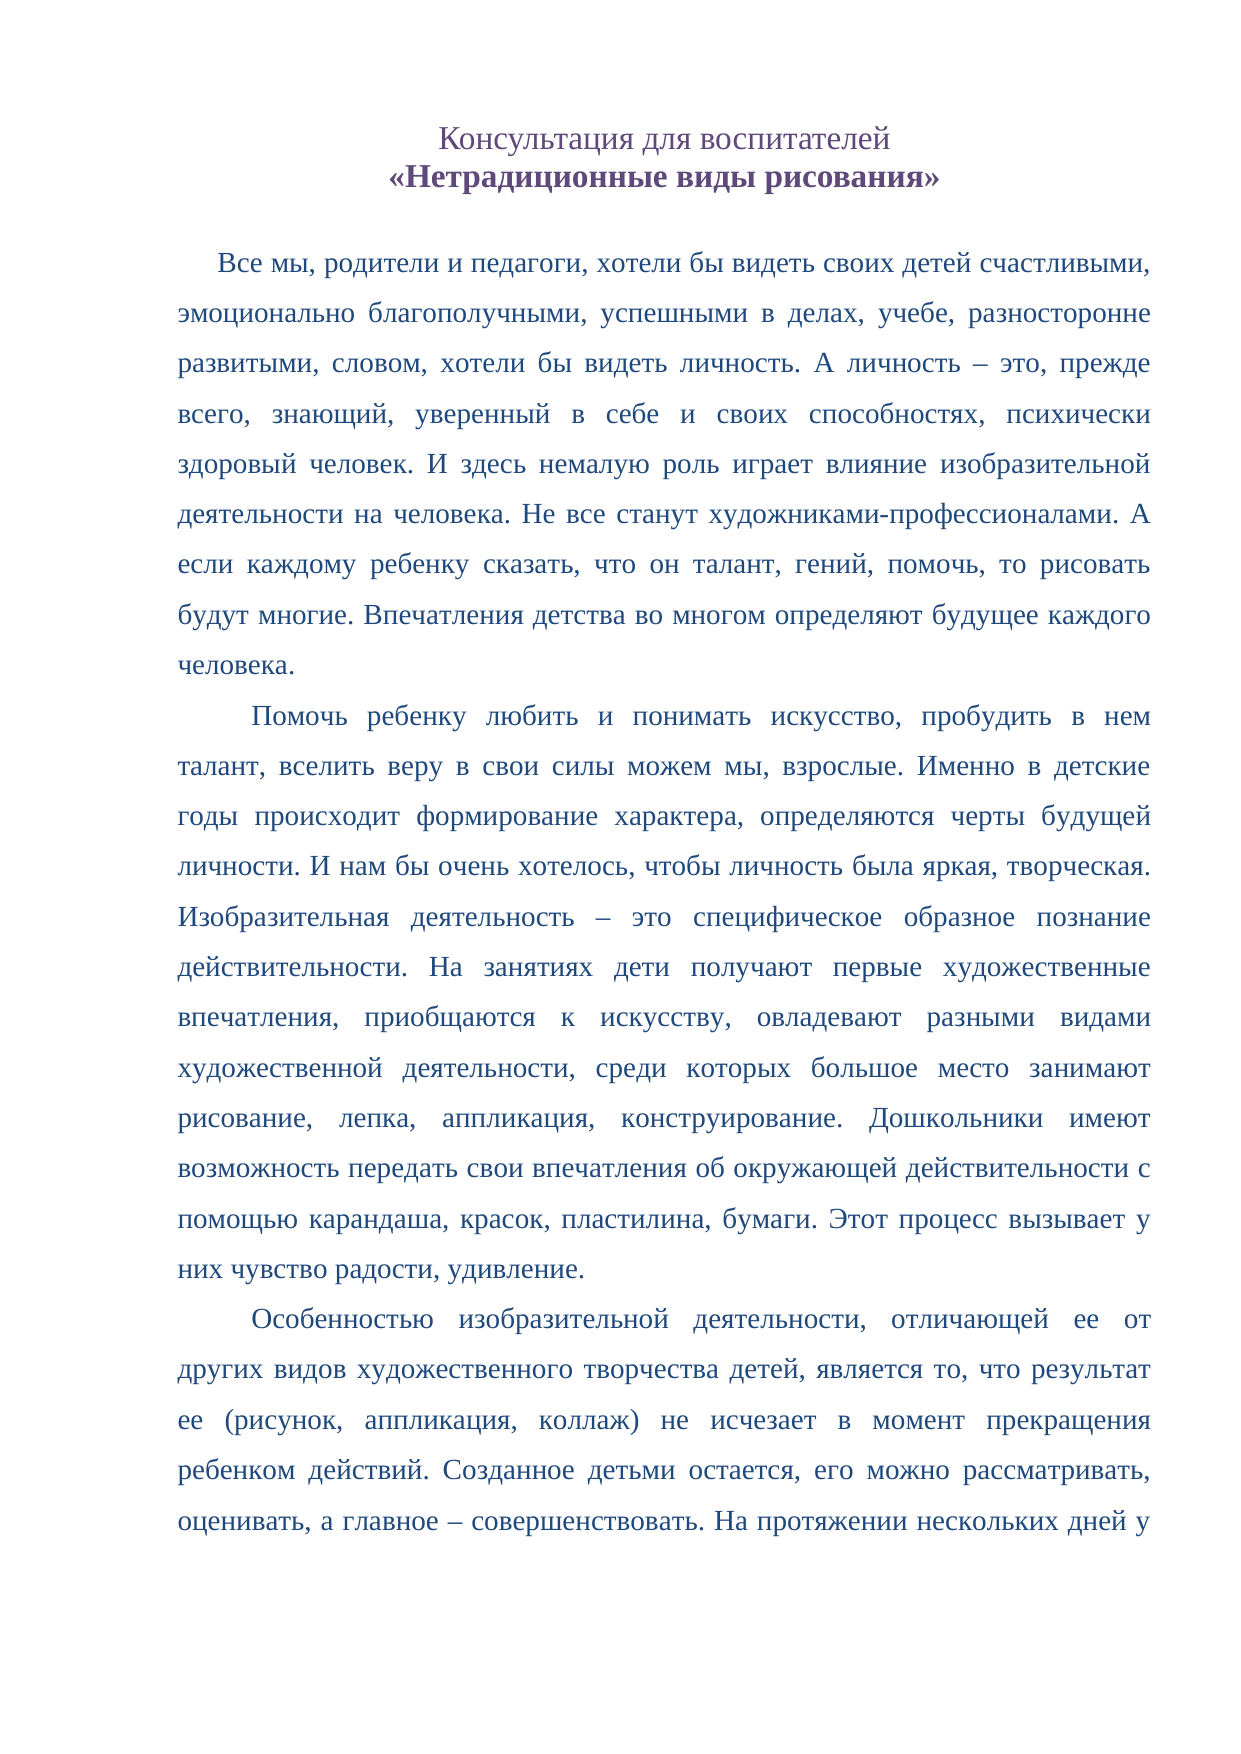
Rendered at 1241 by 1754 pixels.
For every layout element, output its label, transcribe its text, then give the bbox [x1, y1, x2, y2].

text Консультация для воспитателей [177, 118, 1152, 156]
text «Нетрадиционные виды рисования» [177, 156, 1152, 195]
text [177, 1301, 1152, 1536]
text Помочь ребенку любить и понимать искусство, пробудить в нем талант, вселить веру в свои силы можем мы, взрослые. Именно в детские годы происходит формирование характера, определяются черты будущей личности. И нам бы очень хотелось, чтобы личность была яркая, творческая. Изобразительная деятельность – это специфическое образное познание действительности. На занятиях дети получают первые художественные впечатления, приобщаются к искусству, овладевают разными видами художественной деятельности, среди которых большое место занимают рисование, лепка, аппликация, конструирование. Дошкольники имеют возможность передать свои впечатления об окружающей действительности с помощью карандаша, красок, пластилина, бумаги. Этот процесс вызывает у них чувство радости, удивление. [177, 698, 1152, 1284]
text Все мы, родители и педагоги, хотели бы видеть своих детей счастливыми, эмоционально благополучными, успешными в делах, учебе, разносторонне развитыми, словом, хотели бы видеть личность. А личность – это, прежде всего, знающий, уверенный в себе и своих способностях, психически здоровый человек. И здесь немалую роль играет влияние изобразительной деятельности на человека. Не все станут художниками-профессионалами. А если каждому ребенку сказать, что он талант, гений, помочь, то рисовать будут многие. Впечатления детства во многом определяют будущее каждого человека. [177, 245, 1152, 681]
